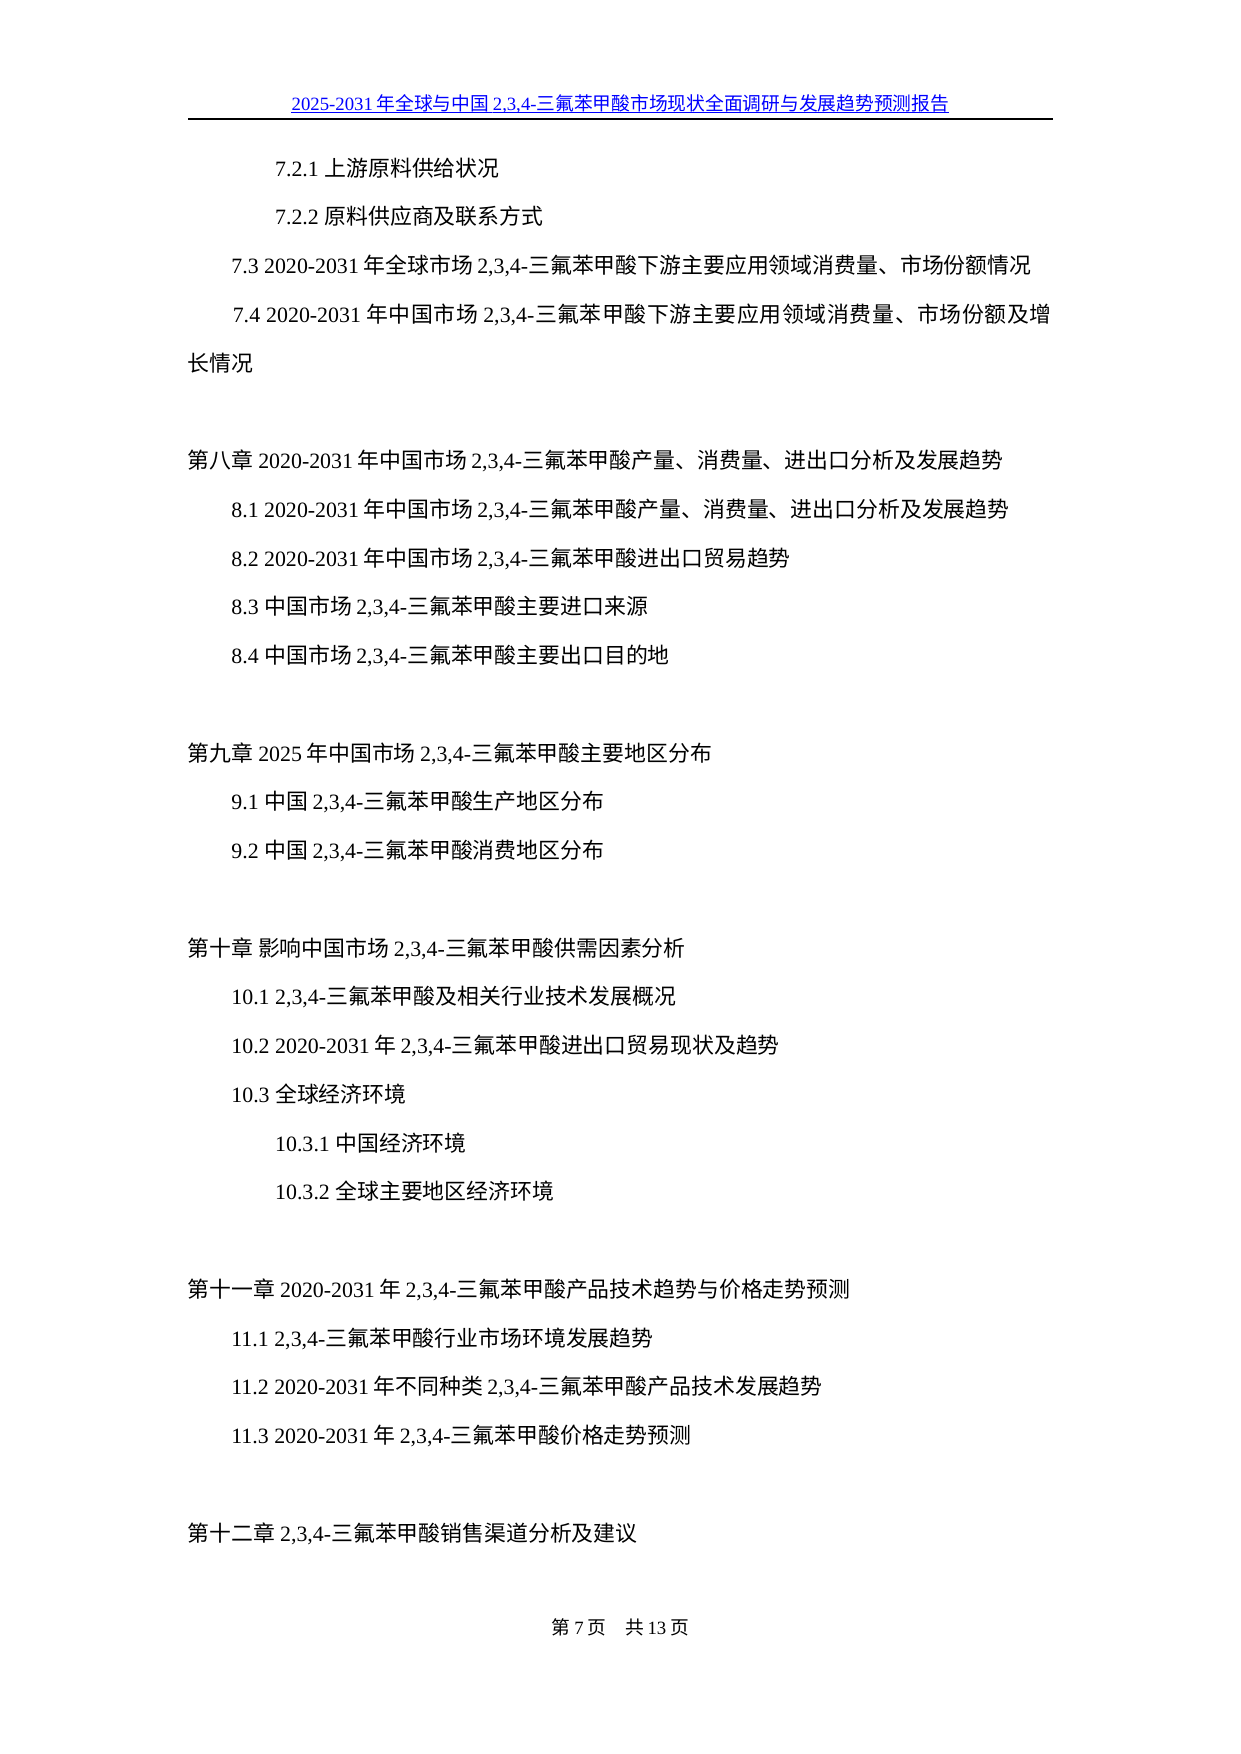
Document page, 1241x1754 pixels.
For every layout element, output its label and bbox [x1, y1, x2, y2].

text [187, 150, 1053, 1548]
